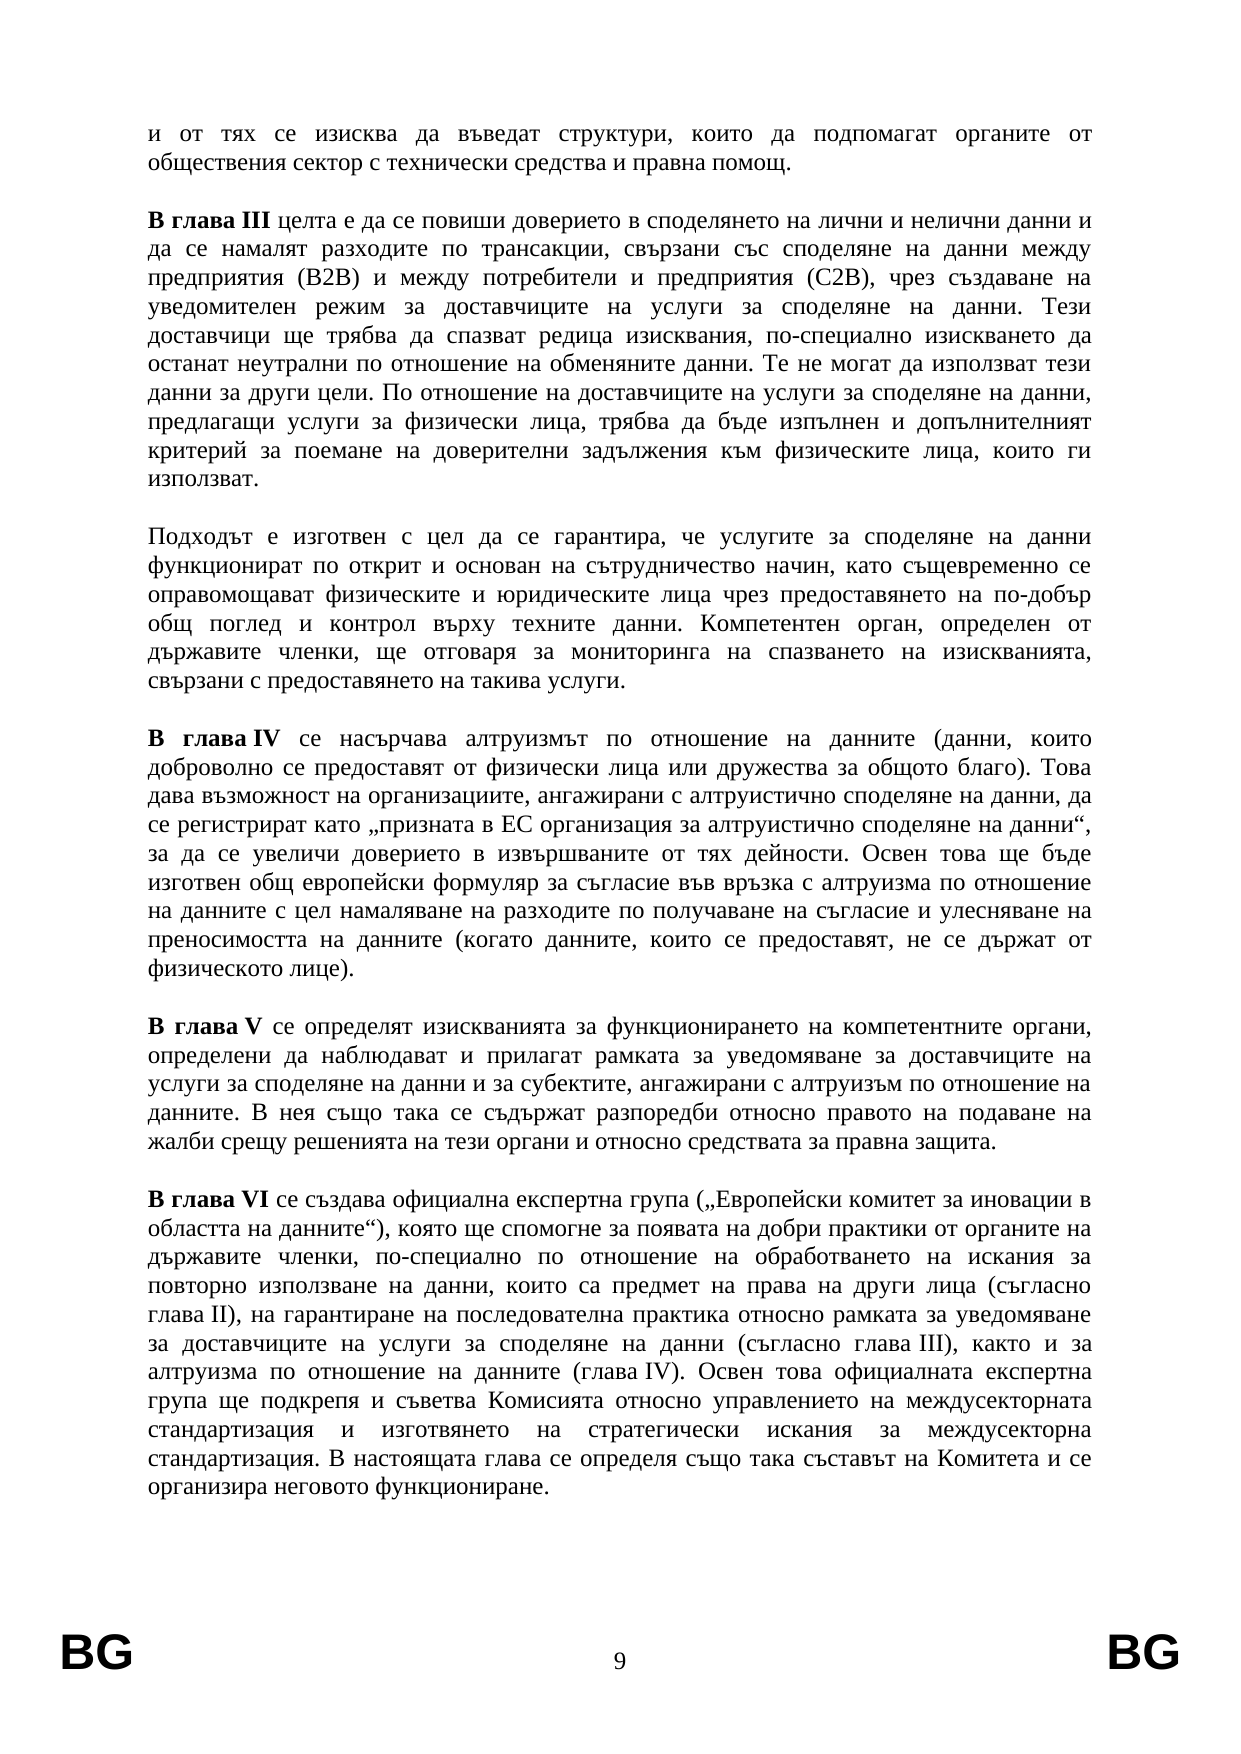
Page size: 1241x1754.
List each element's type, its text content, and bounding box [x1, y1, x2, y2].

text В глава V се определят изискванията за функционирането на компетентните органи, определени да наблюдават и прилагат рамката за уведомяване за доставчиците на услуги за споделяне на данни и за субектите, ангажирани с алтруизъм по отношение на данните. В нея също така се съдържат разпоредби относно правото на подаване на жалби срещу решенията на тези органи и относно средствата за правна защита. [148, 1011, 1093, 1155]
text В глава VI се създава официална експертна група („Европейски комитет за иновации в областта на данните“), която ще спомогне за появата на добри практики от органите на държавите членки, по-специално по отношение на обработването на искания за повторно използване на данни, които са предмет на права на други лица (съгласно глава II), на гарантиране на последователна практика относно рамката за уведомяване за доставчиците на услуги за споделяне на данни (съгласно глава III), както и за алтруизма по отношение на данните (глава IV). Освен това официалната експертна група ще подкрепя и съветва Комисията относно управлението на междусекторната стандартизация и изготвянето на стратегически искания за междусекторна стандартизация. В настоящата глава се определя също така съставът на Комитета и се организира неговото функциониране. [148, 1184, 1093, 1500]
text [148, 118, 1093, 176]
text В глава IV се насърчава алтруизмът по отношение на данните (данни, които доброволно се предоставят от физически лица или дружества за общото благо). Това дава възможност на организациите, ангажирани с алтруистично споделяне на данни, да се регистрират като „призната в ЕС организация за алтруистично споделяне на данни“, за да се увеличи доверието в извършваните от тях дейности. Освен това ще бъде изготвен общ европейски формуляр за съгласие във връзка с алтруизма по отношение на данните с цел намаляване на разходите по получаване на съгласие и улесняване на преносимостта на данните (когато данните, които се предоставят, не се държат от физическото лице). [148, 723, 1093, 982]
text В глава III целта е да се повиши доверието в споделянето на лични и нелични данни и да се намалят разходите по трансакции, свързани със споделяне на данни между предприятия (B2B) и между потребители и предприятия (C2B), чрез създаване на уведомителен режим за доставчиците на услуги за споделяне на данни. Тези доставчици ще трябва да спазват редица изисквания, по-специално изискването да останат неутрални по отношение на обменяните данни. Те не могат да използват тези данни за други цели. По отношение на доставчиците на услуги за споделяне на данни, предлагащи услуги за физически лица, трябва да бъде изпълнен и допълнителният критерий за поемане на доверителни задължения към физическите лица, които ги използват. [148, 205, 1093, 492]
text Подходът е изготвен с цел да се гарантира, че услугите за споделяне на данни функционират по открит и основан на сътрудничество начин, като същевременно се оправомощават физическите и юридическите лица чрез предоставянето на по-добър общ поглед и контрол върху техните данни. Компетентен орган, определен от държавите членки, ще отговаря за мониторинга на спазването на изискванията, свързани с предоставянето на такива услуги. [148, 521, 1093, 694]
